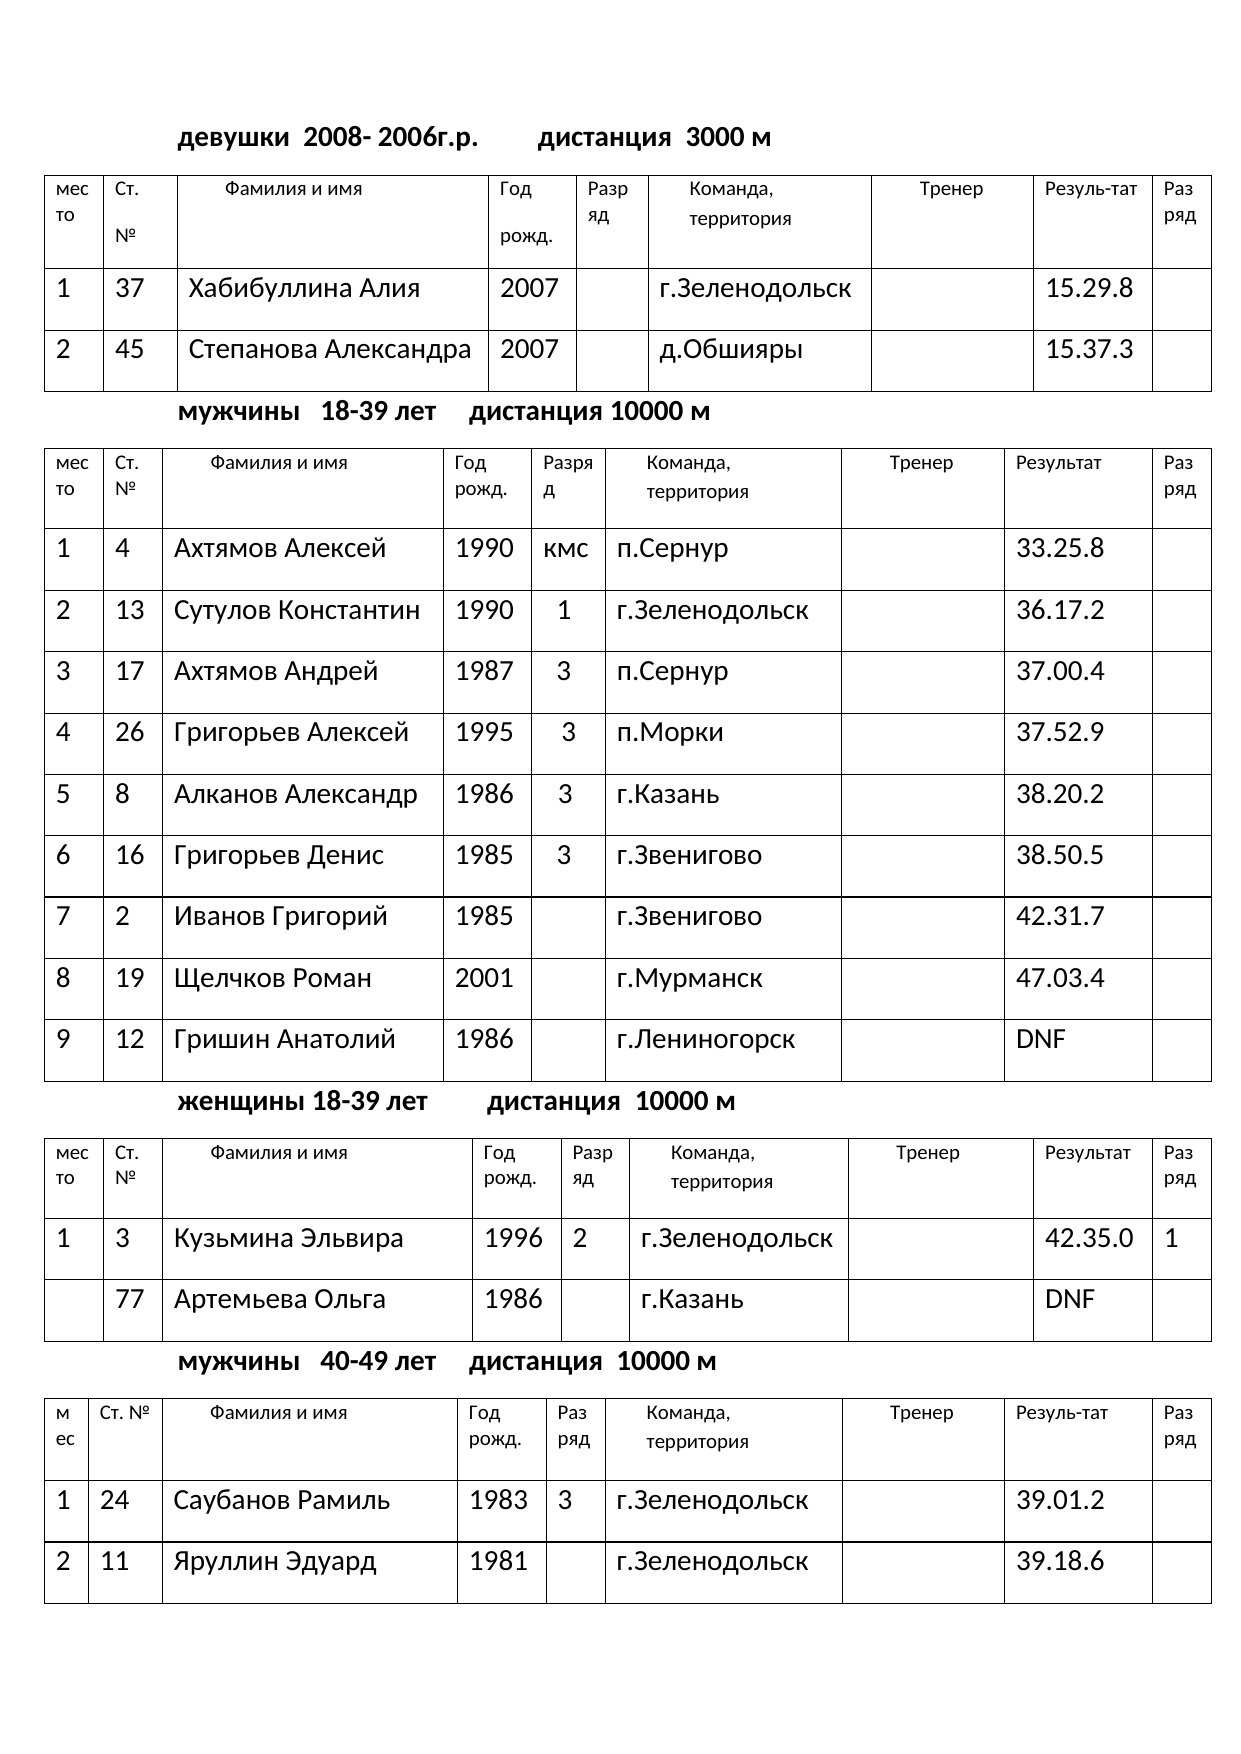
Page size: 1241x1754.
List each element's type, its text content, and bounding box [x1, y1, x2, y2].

table_header Разряд [1153, 1139, 1211, 1218]
table_header Команда, территория [606, 449, 841, 528]
table_header место [45, 176, 103, 268]
table_cell 6 [45, 836, 103, 896]
table_header Ст.№ [104, 449, 162, 528]
table_header Разряд [1153, 449, 1211, 528]
table_cell 3 [532, 775, 605, 835]
table_cell 1 [532, 591, 605, 651]
table_cell 15.29.8 [1034, 269, 1152, 329]
table_cell Григорьев Денис [163, 836, 443, 896]
table_cell г.Зеленодольск [606, 1481, 842, 1541]
table_cell 2007 [489, 269, 576, 329]
table_header Фамилия и имя [163, 1399, 457, 1480]
table_header мес [45, 1399, 88, 1480]
table_cell 9 [45, 1020, 103, 1081]
table_header Ст. № [89, 1399, 162, 1480]
table_cell [1153, 1481, 1211, 1541]
table_header Ст.№ [104, 1139, 162, 1218]
table_cell Григорьев Алексей [163, 714, 443, 774]
table_cell г.Зеленодольск [649, 269, 871, 329]
table_header Команда, территория [630, 1139, 848, 1218]
table_cell Саубанов Рамиль [163, 1481, 457, 1541]
table_cell 1990 [444, 591, 531, 651]
table_cell 12 [104, 1020, 162, 1081]
table_cell д.Обшияры [649, 331, 871, 391]
table_cell [577, 331, 648, 391]
table_cell 1 [45, 529, 103, 590]
table_cell 38.20.2 [1005, 775, 1152, 835]
table_cell [842, 591, 1004, 651]
table_cell 3 [532, 836, 605, 896]
table_header Фамилия и имя [163, 1139, 472, 1218]
table_header Разряд [562, 1139, 629, 1218]
table_cell 2 [45, 331, 103, 391]
table_cell 1 [45, 269, 103, 329]
table_cell [843, 1481, 1004, 1541]
table_cell [577, 269, 648, 329]
table_header Год рожд. [458, 1399, 546, 1480]
table_cell Кузьмина Эльвира [163, 1219, 472, 1279]
table_cell 38.50.5 [1005, 836, 1152, 896]
table_cell [872, 331, 1033, 391]
table_cell [532, 1020, 605, 1081]
table_cell Степанова Александра [178, 331, 488, 391]
table_cell [842, 775, 1004, 835]
table_cell Алканов Александр [163, 775, 443, 835]
table_cell Яруллин Эдуард [163, 1543, 457, 1603]
table_cell [1153, 591, 1211, 651]
table_cell 3 [104, 1219, 162, 1279]
table_header Команда, территория [606, 1399, 842, 1480]
table_cell п.Сернур [606, 529, 841, 590]
table_cell [849, 1219, 1033, 1279]
table_cell Щелчков Роман [163, 959, 443, 1019]
table_cell 42.31.7 [1005, 898, 1152, 958]
table_cell [842, 529, 1004, 590]
table_cell 13 [104, 591, 162, 651]
table_cell 3 [547, 1481, 605, 1541]
table_cell 2001 [444, 959, 531, 1019]
table_cell 11 [89, 1543, 162, 1603]
table_cell [1153, 775, 1211, 835]
table_cell п.Сернур [606, 652, 841, 712]
table_cell [562, 1280, 629, 1341]
text мужчины 18-39 лет дистанция 10000 м [177, 392, 1152, 427]
table_cell г.Мурманск [606, 959, 841, 1019]
table_cell 36.17.2 [1005, 591, 1152, 651]
table_header Тренер [872, 176, 1033, 268]
table_cell DNF [1005, 1020, 1152, 1081]
table_cell [532, 959, 605, 1019]
table_header место [45, 449, 103, 528]
table_cell 16 [104, 836, 162, 896]
table_cell 8 [45, 959, 103, 1019]
table_cell 42.35.0 [1034, 1219, 1152, 1279]
table_cell 1990 [444, 529, 531, 590]
text мужчины 40-49 лет дистанция 10000 м [177, 1342, 1152, 1377]
table_cell [1153, 652, 1211, 712]
table_header Резуль-тат [1005, 1399, 1152, 1480]
table_header Резуль-тат [1034, 176, 1152, 268]
table_header Фамилия и имя [163, 449, 443, 528]
text девушки 2008- 2006г.р. дистанция 3000 м [177, 118, 1152, 154]
table_cell [1153, 1280, 1211, 1341]
table_cell Сутулов Константин [163, 591, 443, 651]
table_cell 1996 [473, 1219, 561, 1279]
table_header Тренер [843, 1399, 1004, 1480]
table_cell 17 [104, 652, 162, 712]
table_cell [1153, 959, 1211, 1019]
table_cell [1153, 836, 1211, 896]
table_cell [843, 1543, 1004, 1603]
table_header Ст. № [104, 176, 177, 268]
table_cell г.Зеленодольск [606, 591, 841, 651]
table_header Год рожд. [489, 176, 576, 268]
table_cell 1987 [444, 652, 531, 712]
table_cell г.Зеленодольск [606, 1543, 842, 1603]
table_cell 26 [104, 714, 162, 774]
table_cell 1986 [473, 1280, 561, 1341]
table_cell [1153, 331, 1211, 391]
table_cell 37.00.4 [1005, 652, 1152, 712]
table_cell г.Лениногорск [606, 1020, 841, 1081]
text женщины 18-39 лет дистанция 10000 м [177, 1082, 1152, 1117]
table_cell [872, 269, 1033, 329]
table_cell DNF [1034, 1280, 1152, 1341]
table_cell 33.25.8 [1005, 529, 1152, 590]
table_cell 4 [104, 529, 162, 590]
table_cell 1 [45, 1219, 103, 1279]
table_header Тренер [849, 1139, 1033, 1218]
table_cell 1985 [444, 836, 531, 896]
table_header Разряд [577, 176, 648, 268]
table_cell [842, 959, 1004, 1019]
table_cell Иванов Григорий [163, 898, 443, 958]
table_cell [842, 836, 1004, 896]
table_header Фамилия и имя [178, 176, 488, 268]
table_cell [1153, 1543, 1211, 1603]
table_cell 37 [104, 269, 177, 329]
table_cell [1153, 269, 1211, 329]
table_cell [849, 1280, 1033, 1341]
table_cell 47.03.4 [1005, 959, 1152, 1019]
table_cell г.Звенигово [606, 836, 841, 896]
table_cell 19 [104, 959, 162, 1019]
table_cell [532, 898, 605, 958]
table_cell [842, 1020, 1004, 1081]
table_cell 2 [104, 898, 162, 958]
table_cell 7 [45, 898, 103, 958]
table_cell Гришин Анатолий [163, 1020, 443, 1081]
table_cell [842, 714, 1004, 774]
table_header Разряд [532, 449, 605, 528]
table_cell [1153, 898, 1211, 958]
table_cell 5 [45, 775, 103, 835]
table_header Результат [1034, 1139, 1152, 1218]
table_cell [842, 652, 1004, 712]
table_cell [842, 898, 1004, 958]
table_header Год рожд. [444, 449, 531, 528]
table_cell г.Казань [606, 775, 841, 835]
table_cell 37.52.9 [1005, 714, 1152, 774]
table_cell [1153, 1020, 1211, 1081]
table_cell 3 [532, 652, 605, 712]
table_cell 15.37.3 [1034, 331, 1152, 391]
table_header Результат [1005, 449, 1152, 528]
table_header место [45, 1139, 103, 1218]
table_cell 2 [562, 1219, 629, 1279]
table_cell 77 [104, 1280, 162, 1341]
table_cell Ахтямов Андрей [163, 652, 443, 712]
table_cell г.Казань [630, 1280, 848, 1341]
table_cell 45 [104, 331, 177, 391]
table_cell 24 [89, 1481, 162, 1541]
table_cell 4 [45, 714, 103, 774]
table_header Тренер [842, 449, 1004, 528]
table_cell 3 [532, 714, 605, 774]
table_header Год рожд. [473, 1139, 561, 1218]
table_cell 1 [1153, 1219, 1211, 1279]
table_cell 2 [45, 591, 103, 651]
table_cell 3 [45, 652, 103, 712]
table_cell 1981 [458, 1543, 546, 1603]
table_cell [1153, 714, 1211, 774]
table_header Разряд [1153, 176, 1211, 268]
table_cell Ахтямов Алексей [163, 529, 443, 590]
table_cell 2007 [489, 331, 576, 391]
table_cell Артемьева Ольга [163, 1280, 472, 1341]
table_header Разряд [547, 1399, 605, 1480]
table_cell [45, 1280, 103, 1341]
table_cell 1 [45, 1481, 88, 1541]
table_header Разряд [1153, 1399, 1211, 1480]
table_cell 39.01.2 [1005, 1481, 1152, 1541]
table_cell Хабибуллина Алия [178, 269, 488, 329]
table_cell г.Звенигово [606, 898, 841, 958]
table_cell 1986 [444, 775, 531, 835]
table_cell п.Морки [606, 714, 841, 774]
table_cell 1986 [444, 1020, 531, 1081]
table_cell кмс [532, 529, 605, 590]
table_header Команда, территория [649, 176, 871, 268]
table_cell [1153, 529, 1211, 590]
table_cell 39.18.6 [1005, 1543, 1152, 1603]
table_cell г.Зеленодольск [630, 1219, 848, 1279]
table_cell 2 [45, 1543, 88, 1603]
table_cell 1995 [444, 714, 531, 774]
table_cell 8 [104, 775, 162, 835]
table_cell 1985 [444, 898, 531, 958]
table_cell [547, 1543, 605, 1603]
table_cell 1983 [458, 1481, 546, 1541]
